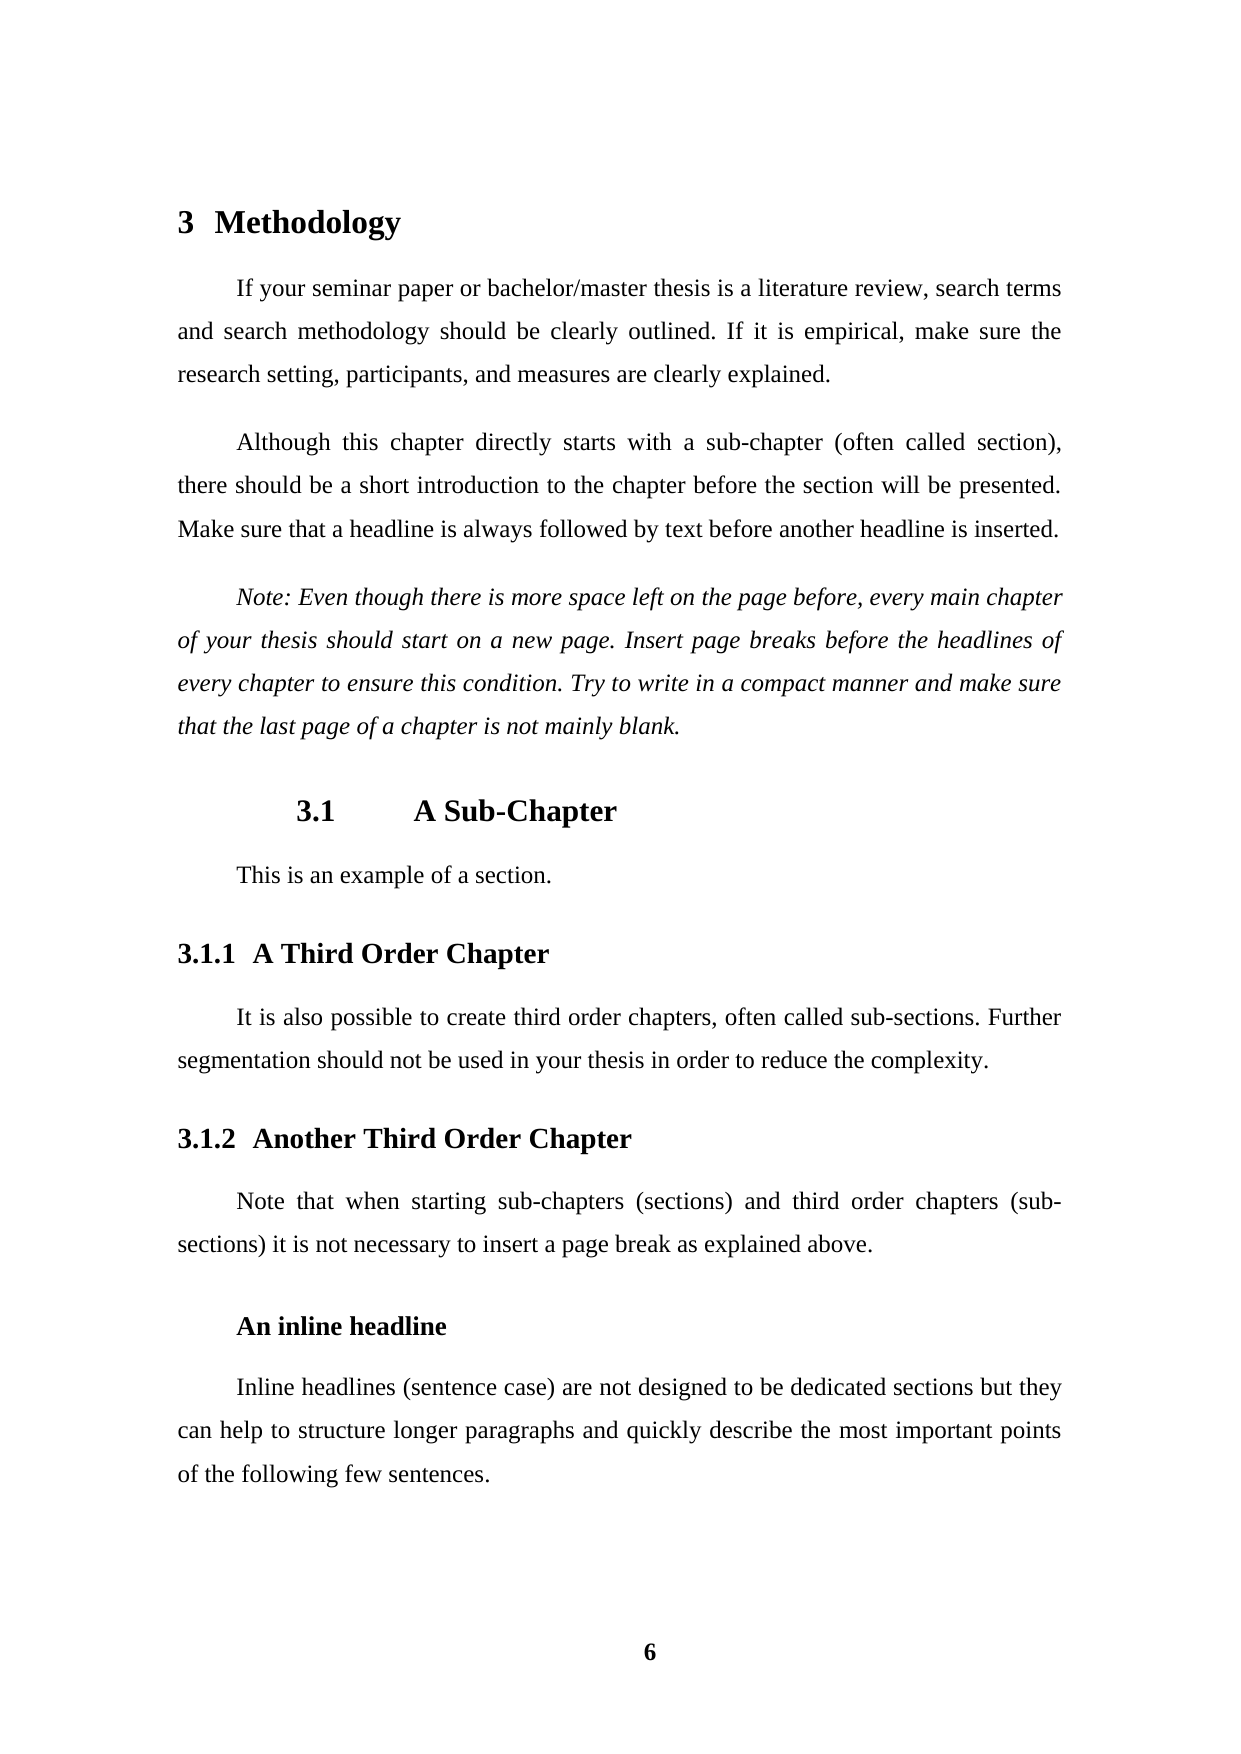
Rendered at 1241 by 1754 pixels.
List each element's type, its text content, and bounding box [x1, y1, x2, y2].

subtitle A Sub-Chapter [237, 792, 1063, 828]
subtitle An inline headline [236, 1310, 1063, 1341]
text Inline headlines (sentence case) are not designed to be dedicated sections but they can help to structure longer paragraphs and quickly describe the most important points of the following few sentences. [177, 1372, 1063, 1487]
text Note: Even though there is more space left on the page before, every main chapter of your thesis should start on a new page. Insert page breaks before the headlines of every chapter to ensure this condition. Try to write in a compact manner and make sure that the last page of a chapter is not mainly blank. [177, 582, 1063, 740]
text It is also possible to create third order chapters, often called sub-sections. Further segmentation should not be used in your thesis in order to reduce the complexity. [177, 1002, 1063, 1073]
subtitle A Third Order Chapter [177, 936, 1063, 970]
subtitle Another Third Order Chapter [177, 1121, 1063, 1155]
text If your seminar paper or bachelor/master thesis is a literature review, search terms and search methodology should be clearly outlined. If it is empirical, make sure the research setting, participants, and measures are clearly explained. [177, 273, 1063, 388]
subtitle Methodology [177, 202, 1063, 241]
text Note that when starting sub-chapters (sections) and third order chapters (sub-sections) it is not necessary to insert a page break as explained above. [177, 1186, 1063, 1258]
text Although this chapter directly starts with a sub-chapter (often called section), there should be a short introduction to the chapter before the section will be presented. Make sure that a headline is always followed by text before another headline is inserted. [177, 427, 1063, 542]
text This is an example of a section. [177, 860, 1063, 889]
